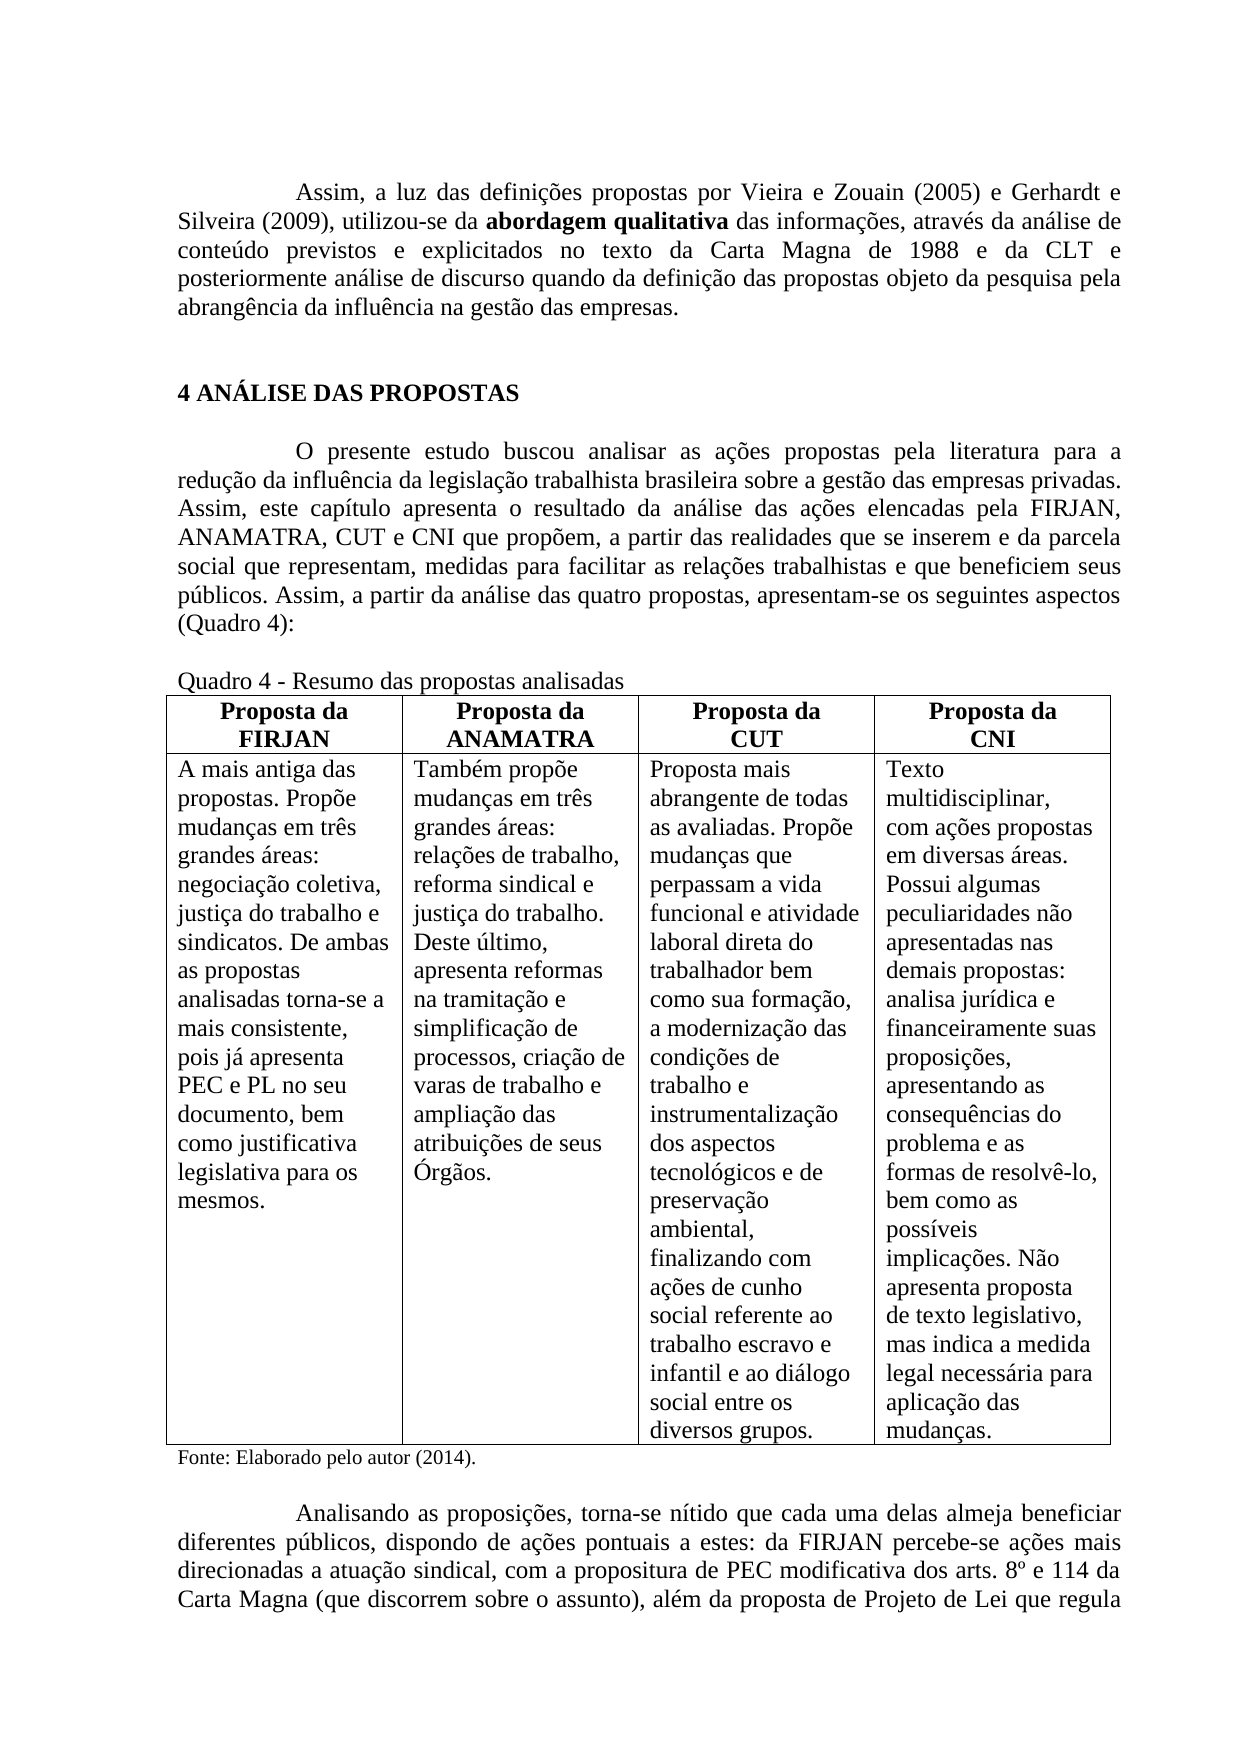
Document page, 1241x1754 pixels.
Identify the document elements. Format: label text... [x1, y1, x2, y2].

text O presente estudo buscou analisar as ações propostas pela literatura para a redução da influência da legislação trabalhista brasileira sobre a gestão das empresas privadas. Assim, este capítulo apresenta o resultado da análise das ações elencadas pela FIRJAN, ANAMATRA, CUT e CNI que propõem, a partir das realidades que se inserem e da parcela social que representam, medidas para facilitar as relações trabalhistas e que beneficiem seus públicos. Assim, a partir da análise das quatro propostas, apresentam-se os seguintes aspectos (Quadro 4): [177, 436, 1122, 637]
table_cell Também propõe mudanças em três grandes áreas: relações de trabalho, reforma sindical e justiça do trabalho. Deste último, apresenta reformas na tramitação e simplificação de processos, criação de varas de trabalho e ampliação das atribuições de seus Órgãos. [403, 754, 638, 1444]
text Assim, a luz das definições propostas por Vieira e Zouain (2005) e Gerhardt e Silveira (2009), utilizou-se da abordagem qualitativa das informações, através da análise de conteúdo previstos e explicitados no texto da Carta Magna de 1988 e da CLT e posteriormente análise de discurso quando da definição das propostas objeto da pesquisa pela abrangência da influência na gestão das empresas. [177, 177, 1122, 321]
table_header Proposta da FIRJAN [167, 696, 402, 753]
table_header Proposta da CNI [875, 696, 1110, 753]
table_header Proposta da CUT [639, 696, 874, 753]
text Quadro 4 - Resumo das propostas analisadas [177, 666, 1122, 695]
text Fonte: Elaborado pelo autor (2014). [177, 1445, 1122, 1469]
table_cell Proposta mais abrangente de todas as avaliadas. Propõe mudanças que perpassam a vida funcional e atividade laboral direta do trabalhador bem como sua formação, a modernização das condições de trabalho e instrumentalização dos aspectos tecnológicos e de preservação ambiental, finalizando com ações de cunho social referente ao trabalho escravo e infantil e ao diálogo social entre os diversos grupos. [639, 754, 874, 1444]
table_cell A mais antiga das propostas. Propõe mudanças em três grandes áreas: negociação coletiva, justiça do trabalho e sindicatos. De ambas as propostas analisadas torna-se a mais consistente, pois já apresenta PEC e PL no seu documento, bem como justificativa legislativa para os mesmos. [167, 754, 402, 1444]
table_header Proposta da ANAMATRA [403, 696, 638, 753]
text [177, 1498, 1122, 1613]
subtitle 4 ANÁLISE DAS PROPOSTAS [177, 378, 1122, 407]
table_cell Texto multidisciplinar, com ações propostas em diversas áreas. Possui algumas peculiaridades não apresentadas nas demais propostas: analisa jurídica e financeiramente suas proposições, apresentando as consequências do problema e as formas de resolvê-lo, bem como as possíveis implicações. Não apresenta proposta de texto legislativo, mas indica a medida legal necessária para aplicação das mudanças. [875, 754, 1110, 1444]
